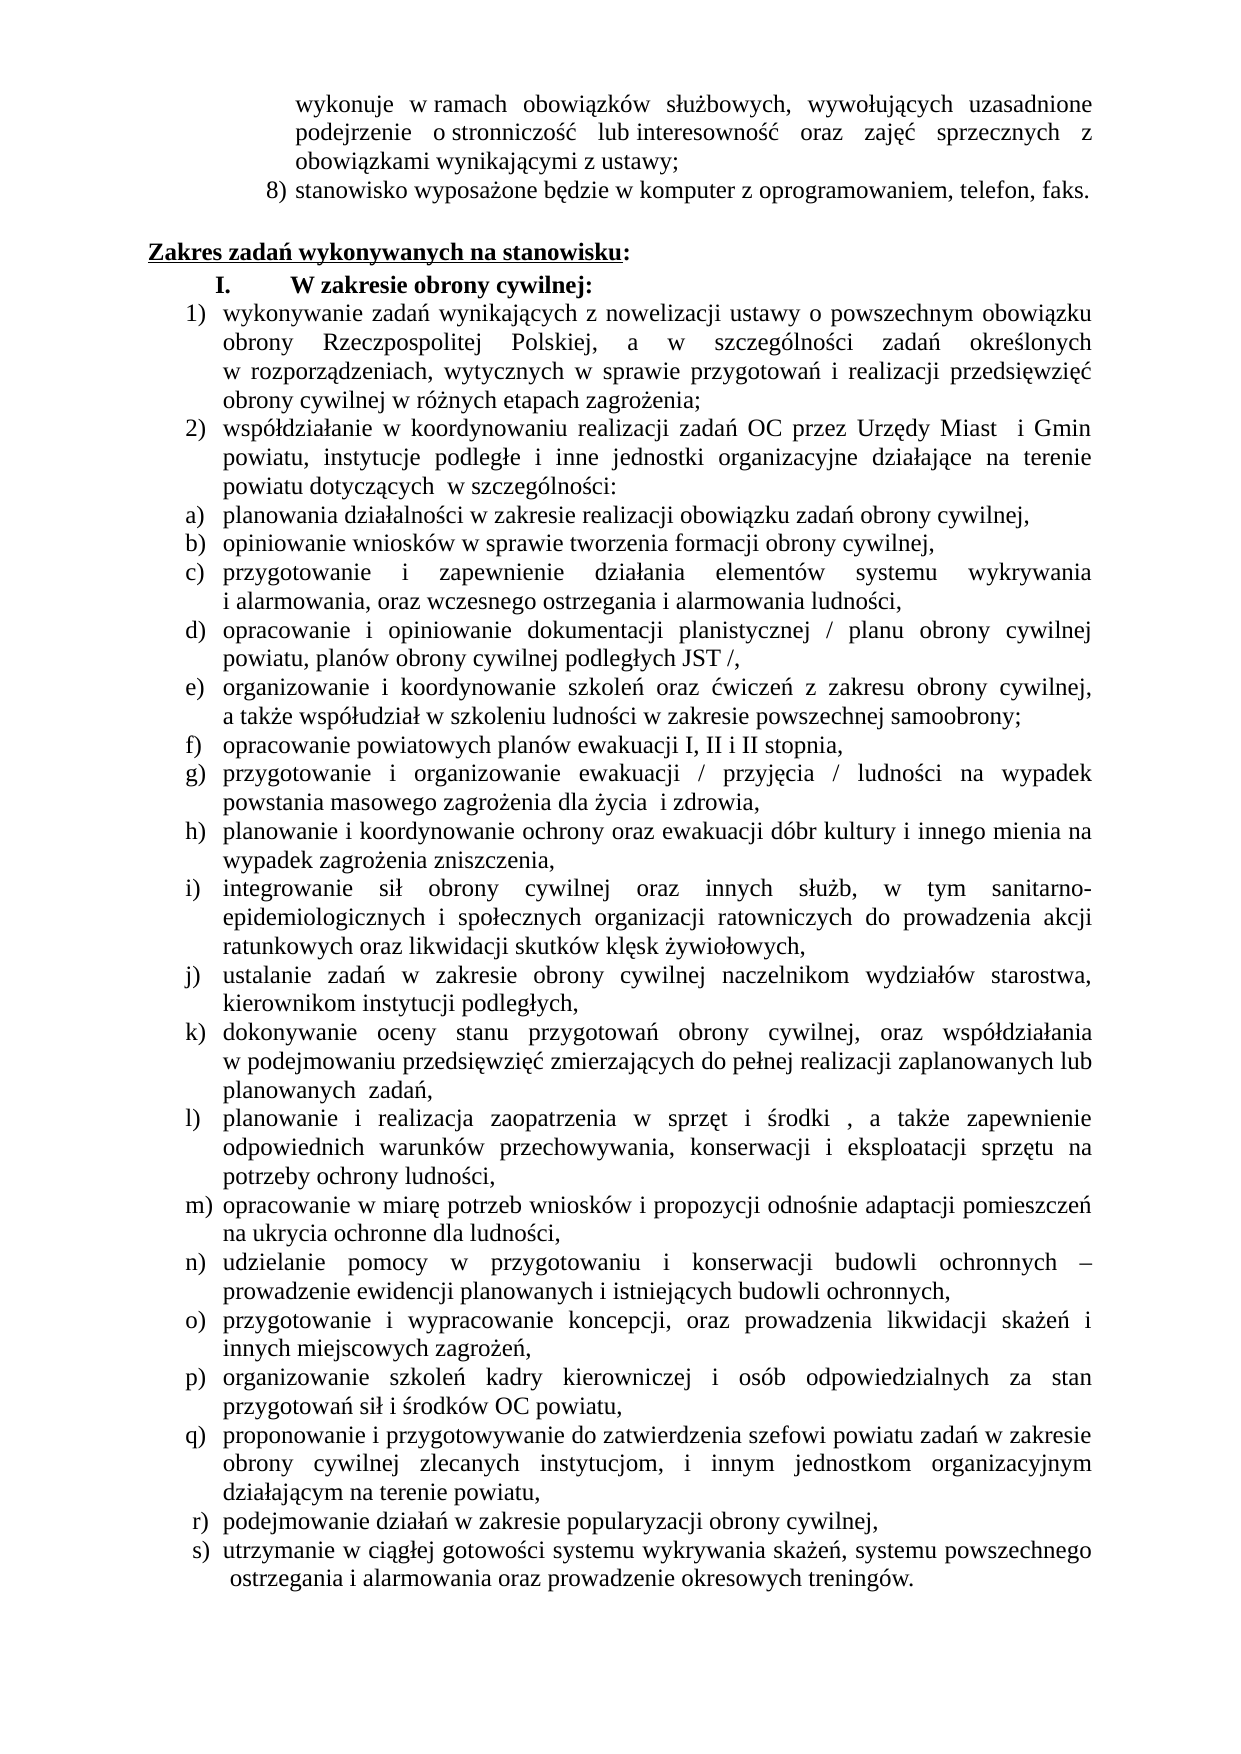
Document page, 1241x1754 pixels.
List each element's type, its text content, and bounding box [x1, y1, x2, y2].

list opracowanie powiatowych planów ewakuacji I, II i II stopnia, [185, 730, 1093, 758]
list wykonywanie zadań wynikających z nowelizacji ustawy o powszechnym obowiązku obrony Rzeczpospolitej Polskiej, a w szczególności zadań określonych w rozporządzeniach, wytycznych w sprawie przygotowań i realizacji przedsięwzięć obrony cywilnej w różnych etapach zagrożenia; [185, 298, 1093, 413]
list podejmowanie działań w zakresie popularyzacji obrony cywilnej, [192, 1506, 1093, 1535]
list opracowanie i opiniowanie dokumentacji planistycznej / planu obrony cywilnej powiatu, planów obrony cywilnej podległych JST /, [185, 615, 1093, 672]
list planowanie i koordynowanie ochrony oraz ewakuacji dóbr kultury i innego mienia na wypadek zagrożenia zniszczenia, [185, 816, 1093, 873]
list utrzymanie w ciągłej gotowości systemu wykrywania skażeń, systemu powszechnego ostrzegania i alarmowania oraz prowadzenie okresowych treningów. [192, 1535, 1093, 1592]
list organizowanie szkoleń kadry kierowniczej i osób odpowiedzialnych za stan przygotowań sił i środków OC powiatu, [185, 1362, 1093, 1420]
list planowanie i realizacja zaopatrzenia w sprzęt i środki , a także zapewnienie odpowiednich warunków przechowywania, konserwacji i eksploatacji sprzętu na potrzeby ochrony ludności, [185, 1103, 1093, 1190]
list przygotowanie i zapewnienie działania elementów systemu wykrywania i alarmowania, oraz wczesnego ostrzegania i alarmowania ludności, [185, 557, 1093, 615]
list dokonywanie oceny stanu przygotowań obrony cywilnej, oraz współdziałania w podejmowaniu przedsięwzięć zmierzających do pełnej realizacji zaplanowanych lub planowanych zadań, [185, 1017, 1093, 1103]
list opracowanie w miarę potrzeb wniosków i propozycji odnośnie adaptacji pomieszczeń na ukrycia ochronne dla ludności, [185, 1190, 1093, 1247]
list udzielanie pomocy w przygotowaniu i konserwacji budowli ochronnych – prowadzenie ewidencji planowanych i istniejących budowli ochronnych, [185, 1247, 1093, 1305]
list stanowisko wyposażone będzie w komputer z oprogramowaniem, telefon, faks. [266, 175, 1093, 204]
list organizowanie i koordynowanie szkoleń oraz ćwiczeń z zakresu obrony cywilnej, a także współudział w szkoleniu ludności w zakresie powszechnej samoobrony; [185, 672, 1093, 730]
list proponowanie i przygotowywanie do zatwierdzenia szefowi powiatu zadań w zakresie obrony cywilnej zlecanych instytucjom, i innym jednostkom organizacyjnym działającym na terenie powiatu, [185, 1420, 1093, 1506]
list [266, 89, 1093, 175]
list przygotowanie i wypracowanie koncepcji, oraz prowadzenia likwidacji skażeń i innych miejscowych zagrożeń, [185, 1305, 1093, 1362]
list opiniowanie wniosków w sprawie tworzenia formacji obrony cywilnej, [185, 528, 1093, 557]
list integrowanie sił obrony cywilnej oraz innych służb, w tym sanitarno-epidemiologicznych i społecznych organizacji ratowniczych do prowadzenia akcji ratunkowych oraz likwidacji skutków klęsk żywiołowych, [185, 873, 1093, 960]
list W zakresie obrony cywilnej: [215, 270, 1093, 298]
list współdziałanie w koordynowaniu realizacji zadań OC przez Urzędy Miast i Gmin powiatu, instytucje podległe i inne jednostki organizacyjne działające na terenie powiatu dotyczących w szczególności: [185, 413, 1093, 500]
list planowania działalności w zakresie realizacji obowiązku zadań obrony cywilnej, [185, 500, 1093, 528]
text Zakres zadań wykonywanych na stanowisku: [148, 237, 1093, 265]
list ustalanie zadań w zakresie obrony cywilnej naczelnikom wydziałów starostwa, kierownikom instytucji podległych, [185, 960, 1093, 1017]
list przygotowanie i organizowanie ewakuacji / przyjęcia / ludności na wypadek powstania masowego zagrożenia dla życia i zdrowia, [185, 758, 1093, 816]
